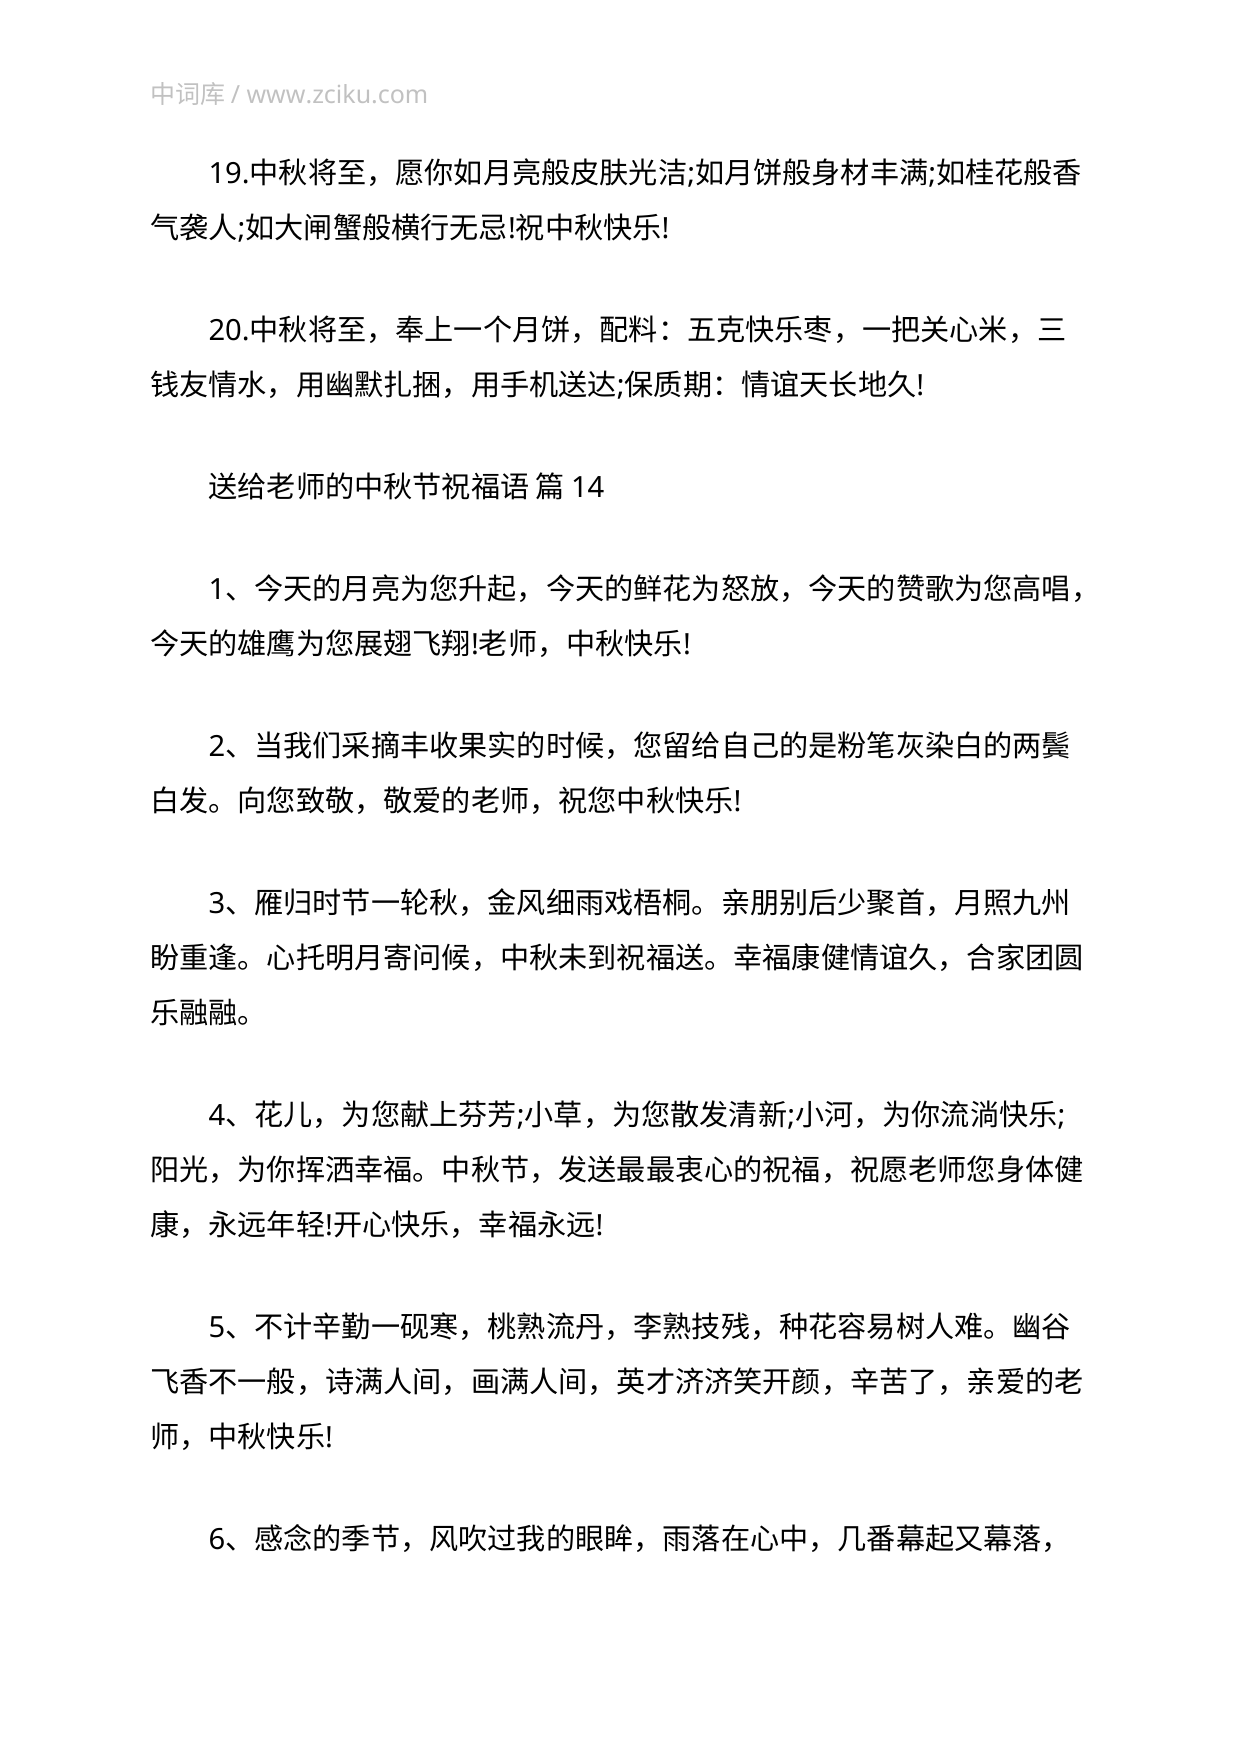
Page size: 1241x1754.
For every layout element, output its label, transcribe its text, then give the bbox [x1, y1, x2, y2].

text 5、不计辛勤一砚寒，桃熟流丹，李熟技残，种花容易树人难。幽谷飞香不一般，诗满人间，画满人间，英才济济笑开颜，辛苦了，亲爱的老师，中秋快乐! [150, 1303, 1090, 1456]
text 4、花儿，为您献上芬芳;小草，为您散发清新;小河，为你流淌快乐;阳光，为你挥洒幸福。中秋节，发送最最衷心的祝福，祝愿老师您身体健康，永远年轻!开心快乐，幸福永远! [150, 1092, 1090, 1244]
text 1、今天的月亮为您升起，今天的鲜花为怒放，今天的赞歌为您高唱，今天的雄鹰为您展翅飞翔!老师，中秋快乐! [150, 566, 1090, 663]
text 19.中秋将至，愿你如月亮般皮肤光洁;如月饼般身材丰满;如桂花般香气袭人;如大闸蟹般横行无忌!祝中秋快乐! [150, 150, 1090, 247]
text 2、当我们采摘丰收果实的时候，您留给自己的是粉笔灰染白的两鬓白发。向您致敬，敬爱的老师，祝您中秋快乐! [150, 723, 1090, 820]
text 3、雁归时节一轮秋，金风细雨戏梧桐。亲朋别后少聚首，月照九州盼重逢。心托明月寄问候，中秋未到祝福送。幸福康健情谊久，合家团圆乐融融。 [150, 880, 1090, 1032]
text 20.中秋将至，奉上一个月饼，配料：五克快乐枣，一把关心米，三钱友情水，用幽默扎捆，用手机送达;保质期：情谊天长地久! [150, 307, 1090, 404]
text 送给老师的中秋节祝福语 篇14 [150, 464, 1090, 506]
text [150, 1515, 1090, 1558]
